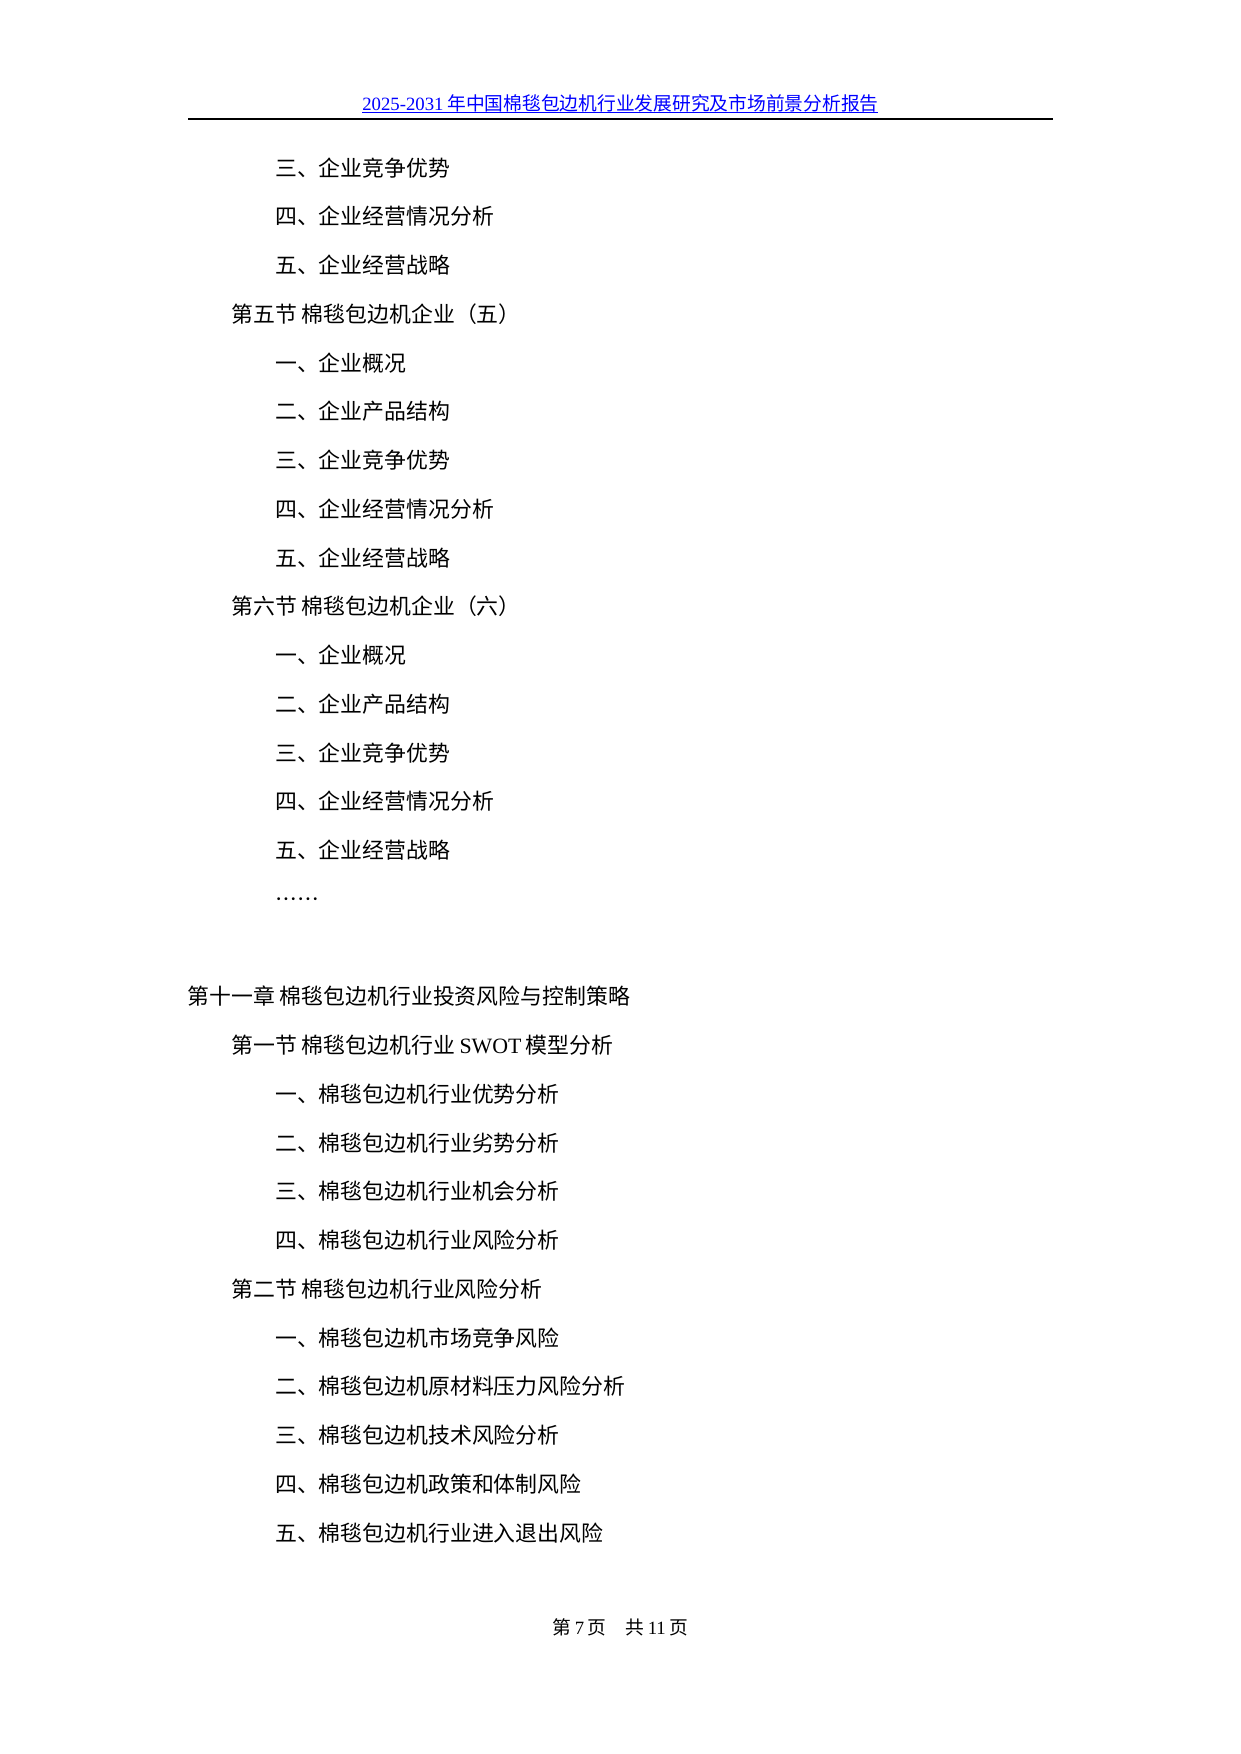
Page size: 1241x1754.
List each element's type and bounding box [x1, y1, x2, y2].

text [187, 150, 1053, 1548]
